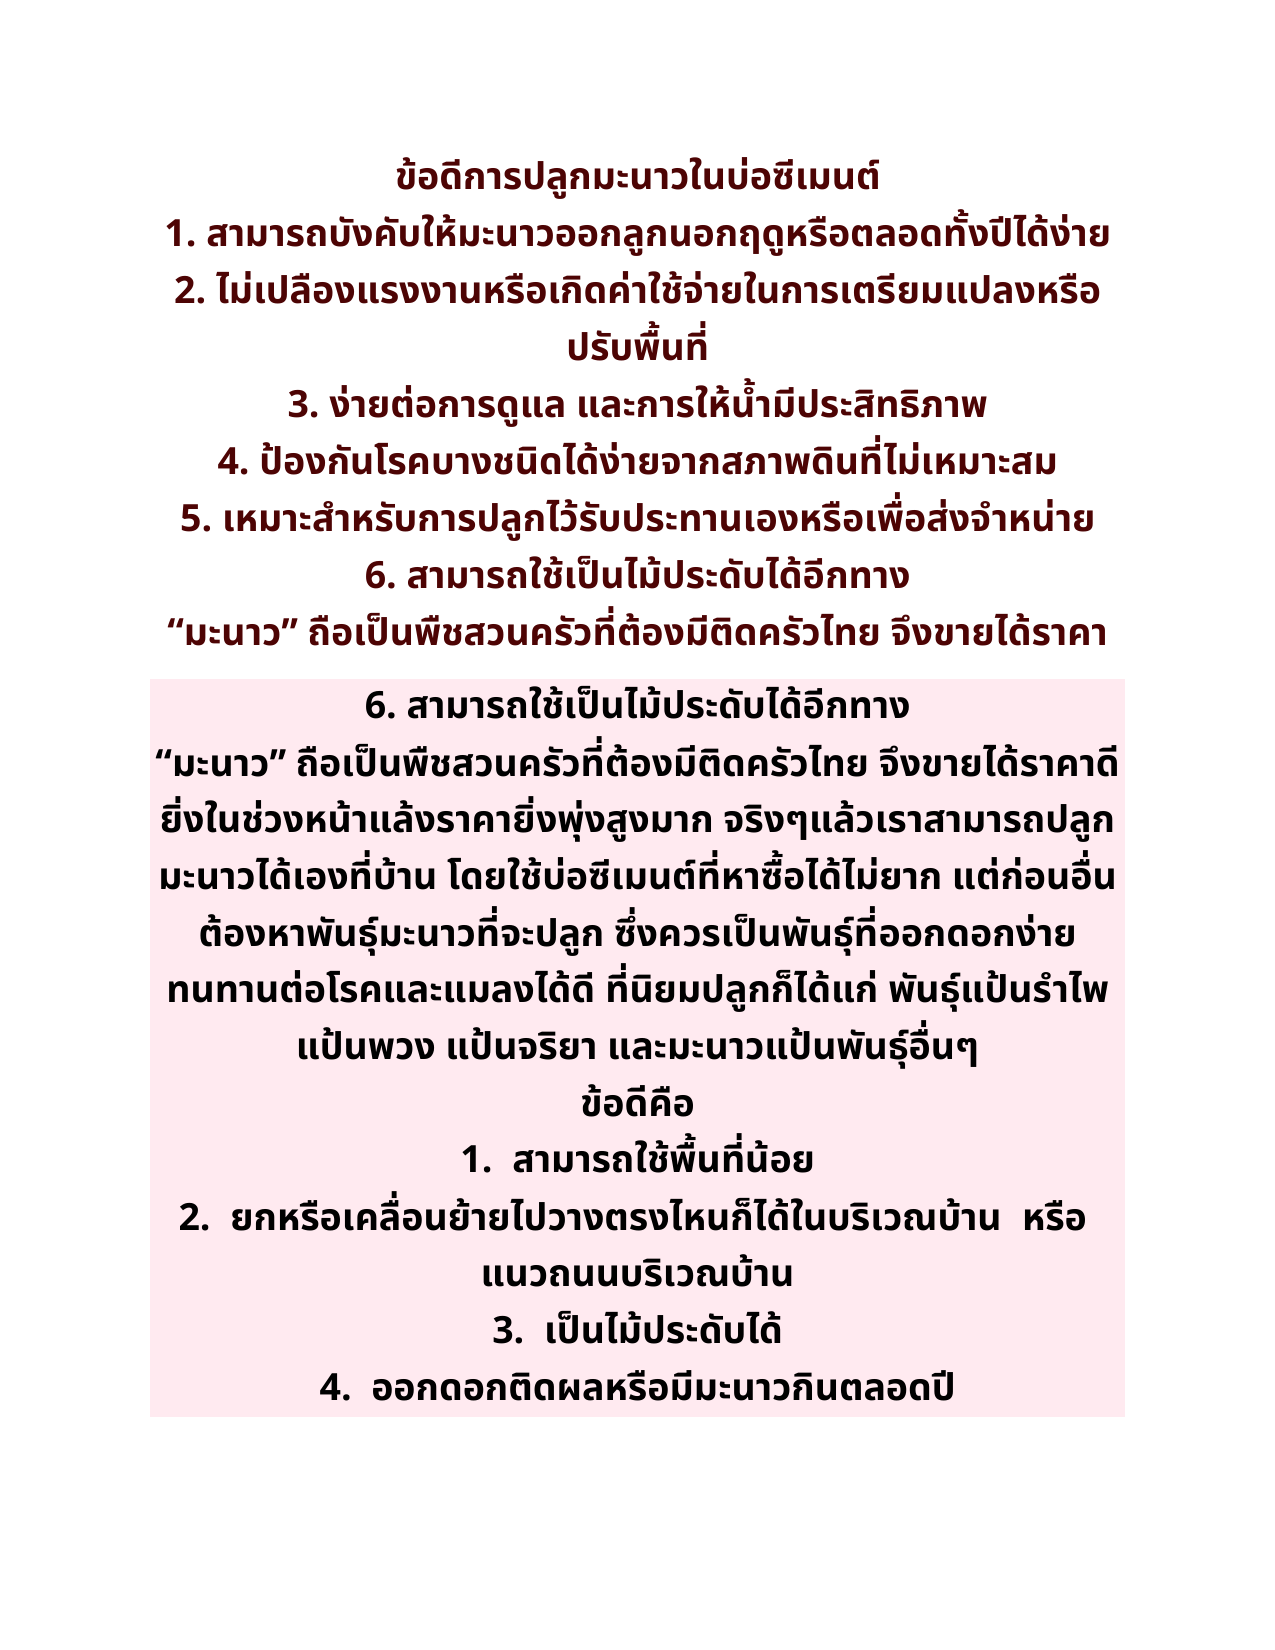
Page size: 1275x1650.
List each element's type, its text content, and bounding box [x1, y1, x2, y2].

text 3. เป็นไม้ประดับได้ [150, 1303, 1125, 1360]
text “มะนาว” ถือเป็นพืชสวนครัวที่ต้องมีติดครัวไทย จึงขายได้ราคาดี ยิ่งในช่วงหน้าแล้งราคายิ่งพุ่งสูงมาก จริงๆแล้วเราสามารถปลูกมะนาวได้เองที่บ้าน โดยใช้บ่อซีเมนต์ที่หาซื้อได้ไม่ยาก แต่ก่อนอื่นต้องหาพันธุ์มะนาวที่จะปลูก ซึ่งควรเป็นพันธุ์ที่ออกดอกง่าย ทนทานต่อโรคและแมลงได้ดี ที่นิยมปลูกก็ได้แก่ พันธุ์แป้นรำไพ แป้นพวง แป้นจริยา และมะนาวแป้นพันธุ์อื่นๆ [150, 736, 1125, 1076]
text 2. ยกหรือเคลื่อนย้ายไปวางตรงไหนก็ได้ในบริเวณบ้าน หรือ แนวถนนบริเวณบ้าน [150, 1190, 1125, 1303]
text ข้อดีคือ [150, 1076, 1125, 1133]
text 6. สามารถใช้เป็นไม้ประดับได้อีกทาง [150, 679, 1125, 736]
text ข้อดีการปลูกมะนาวในบ่อซีเมนต์ 1. สามารถบังคับให้มะนาวออกลูกนอกฤดูหรือตลอดทั้งปีได้ง่าย 2. ไม่เปลืองแรงงานหรือเกิดค่าใช้จ่ายในการเตรียมแปลงหรือปรับพื้นที่ 3. ง่ายต่อการดูแล และการให้น้ำมีประสิทธิภาพ 4. ป้องกันโรคบางชนิดได้ง่ายจากสภาพดินที่ไม่เหมาะสม 5. เหมาะสำหรับการปลูกไว้รับประทานเองหรือเพื่อส่งจำหน่าย 6. สามารถใช้เป็นไม้ประดับได้อีกทาง [150, 150, 1125, 605]
text “มะนาว” ถือเป็นพืชสวนครัวที่ต้องมีติดครัวไทย จึงขายได้ราคา [150, 605, 1125, 662]
text 4. ออกดอกติดผลหรือมีมะนาวกินตลอดปี [150, 1360, 1125, 1417]
text 1. สามารถใช้พื้นที่น้อย [150, 1133, 1125, 1190]
